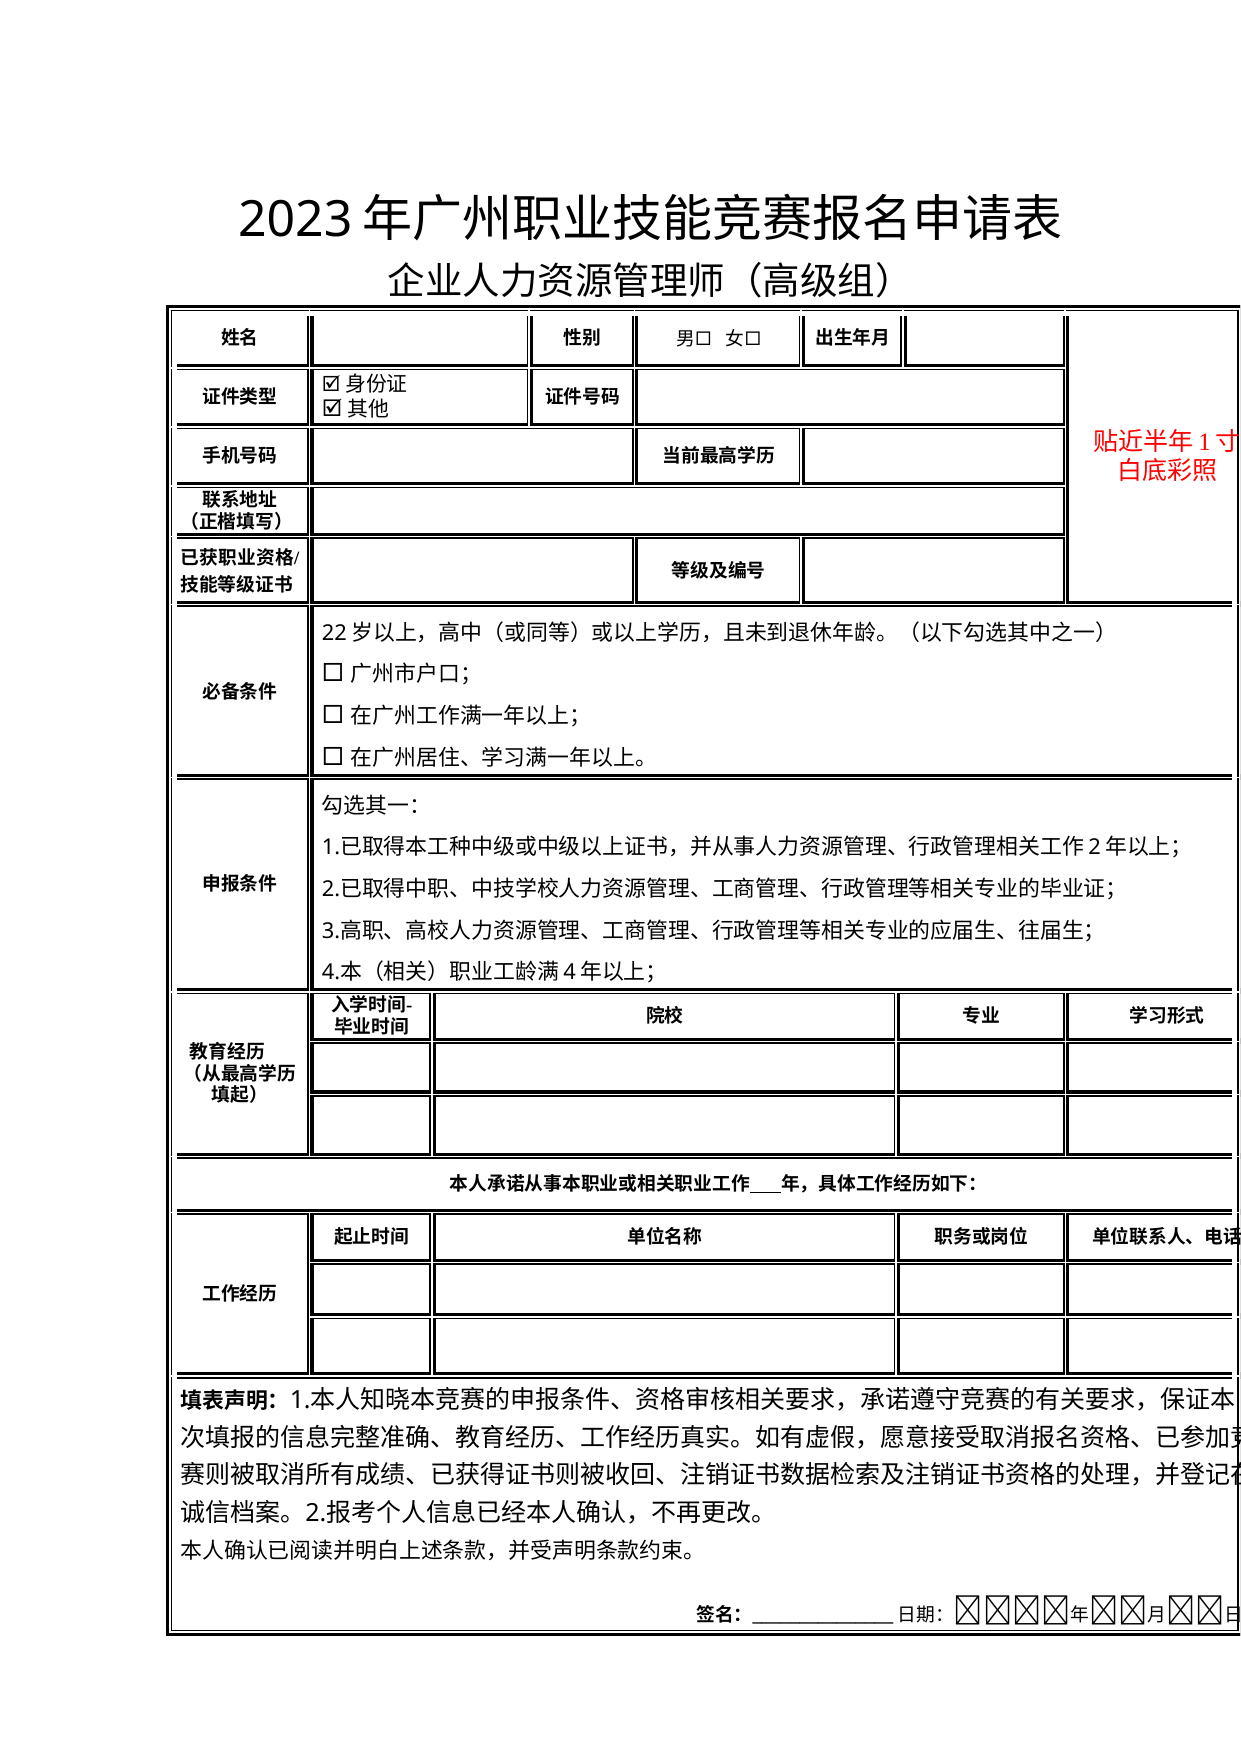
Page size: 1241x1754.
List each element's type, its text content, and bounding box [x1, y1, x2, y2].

text 2023年广州职业技能竞赛报名申请表 [169, 178, 1131, 251]
table_cell [314, 1319, 429, 1372]
table_cell 身份证 其他 [314, 370, 527, 423]
table_cell [314, 539, 632, 601]
table_cell [436, 1319, 894, 1372]
table_cell 工作经历 [169, 1209, 310, 1372]
table_cell 勾选其一： 1.已取得本工种中级或中级以上证书，并从事人力资源管理、行政管理相关工作2年以上； 2.已取得中职、中技学校人力资源管理、工商管理、行政管理等相关专业的毕业证； 3.高职、高校人力资源管理、工商管理、行政管理等相关专业的应届生、往届生； 4.本（相关）职业工龄满4年以上； [310, 774, 1240, 988]
table_cell 联系地址 （正楷填写） [169, 482, 310, 533]
table_cell [1066, 1259, 1240, 1313]
text 企业人力资源管理师（高级组） [169, 251, 1131, 305]
table_cell 必备条件 [169, 601, 310, 773]
table_cell 专业 [900, 994, 1063, 1037]
table_cell 单位名称 [436, 1215, 894, 1258]
table_cell [900, 1097, 1063, 1153]
table_cell [900, 1044, 1063, 1090]
table_cell 证件类型 [169, 364, 310, 423]
table_cell [314, 1097, 429, 1153]
table_cell 单位联系人、电话 [1066, 1209, 1240, 1258]
table_cell [805, 539, 1063, 601]
table_cell [436, 1265, 894, 1313]
table_cell 起止时间 [314, 1215, 429, 1258]
table_cell [1066, 1313, 1240, 1372]
table_cell [900, 1265, 1063, 1313]
table_header 贴近半年1寸 白底彩照 [1066, 311, 1237, 601]
table_cell [1066, 1090, 1240, 1153]
table_cell 学习形式 [1066, 988, 1240, 1037]
table_cell [314, 429, 632, 482]
table_header 出生年月 [802, 308, 903, 364]
table_cell 当前最高学历 [638, 429, 799, 482]
table_cell [436, 1097, 894, 1153]
table_cell [314, 1044, 429, 1090]
table_cell [805, 429, 1063, 482]
table_header 性别 [530, 308, 635, 364]
table_cell [314, 1265, 429, 1313]
table_cell [638, 370, 1063, 423]
table_cell [1066, 1038, 1240, 1090]
table_cell 手机号码 [169, 423, 310, 482]
table_cell 本人承诺从事本职业或相关职业工作 年，具体工作经历如下： [169, 1153, 1240, 1209]
table_cell 入学时间-毕业时间 [314, 994, 429, 1037]
table_cell 申报条件 [169, 774, 310, 988]
table_header 姓名 [169, 308, 310, 364]
table_header 男 女 [635, 308, 802, 364]
table_cell [314, 488, 1063, 533]
table_cell [900, 1319, 1063, 1372]
table_cell 填表声明：1.本人知晓本竞赛的申报条件、资格审核相关要求，承诺遵守竞赛的有关要求，保证本次填报的信息完整准确、教育经历、工作经历真实。如有虚假，愿意接受取消报名资格、已参加竞赛则被取消所有成绩、已获得证书则被收回、注销证书数据检索及注销证书资格的处理，并登记在诚信档案。2.报考个人信息已经本人确认，不再更改。 本人确认已阅读并明白上述条款，并受声明条款约束。 签名：_______________ 日期：年月日 [169, 1372, 1240, 1630]
table_cell 已获职业资格/ 技能等级证书 [169, 533, 310, 601]
table_cell 教育经历 （从最高学历填起） [169, 988, 310, 1153]
table_cell 职务或岗位 [900, 1215, 1063, 1258]
table_cell 等级及编号 [638, 539, 799, 601]
table_header [310, 308, 530, 364]
table_cell 22岁以上，高中（或同等）或以上学历，且未到退休年龄。（以下勾选其中之一） 广州市户口； 在广州工作满一年以上； 在广州居住、学习满一年以上。 [310, 601, 1240, 773]
table_header [904, 308, 1066, 364]
table_cell [436, 1044, 894, 1090]
table_cell 院校 [436, 994, 894, 1037]
table_cell 证件号码 [533, 370, 632, 423]
